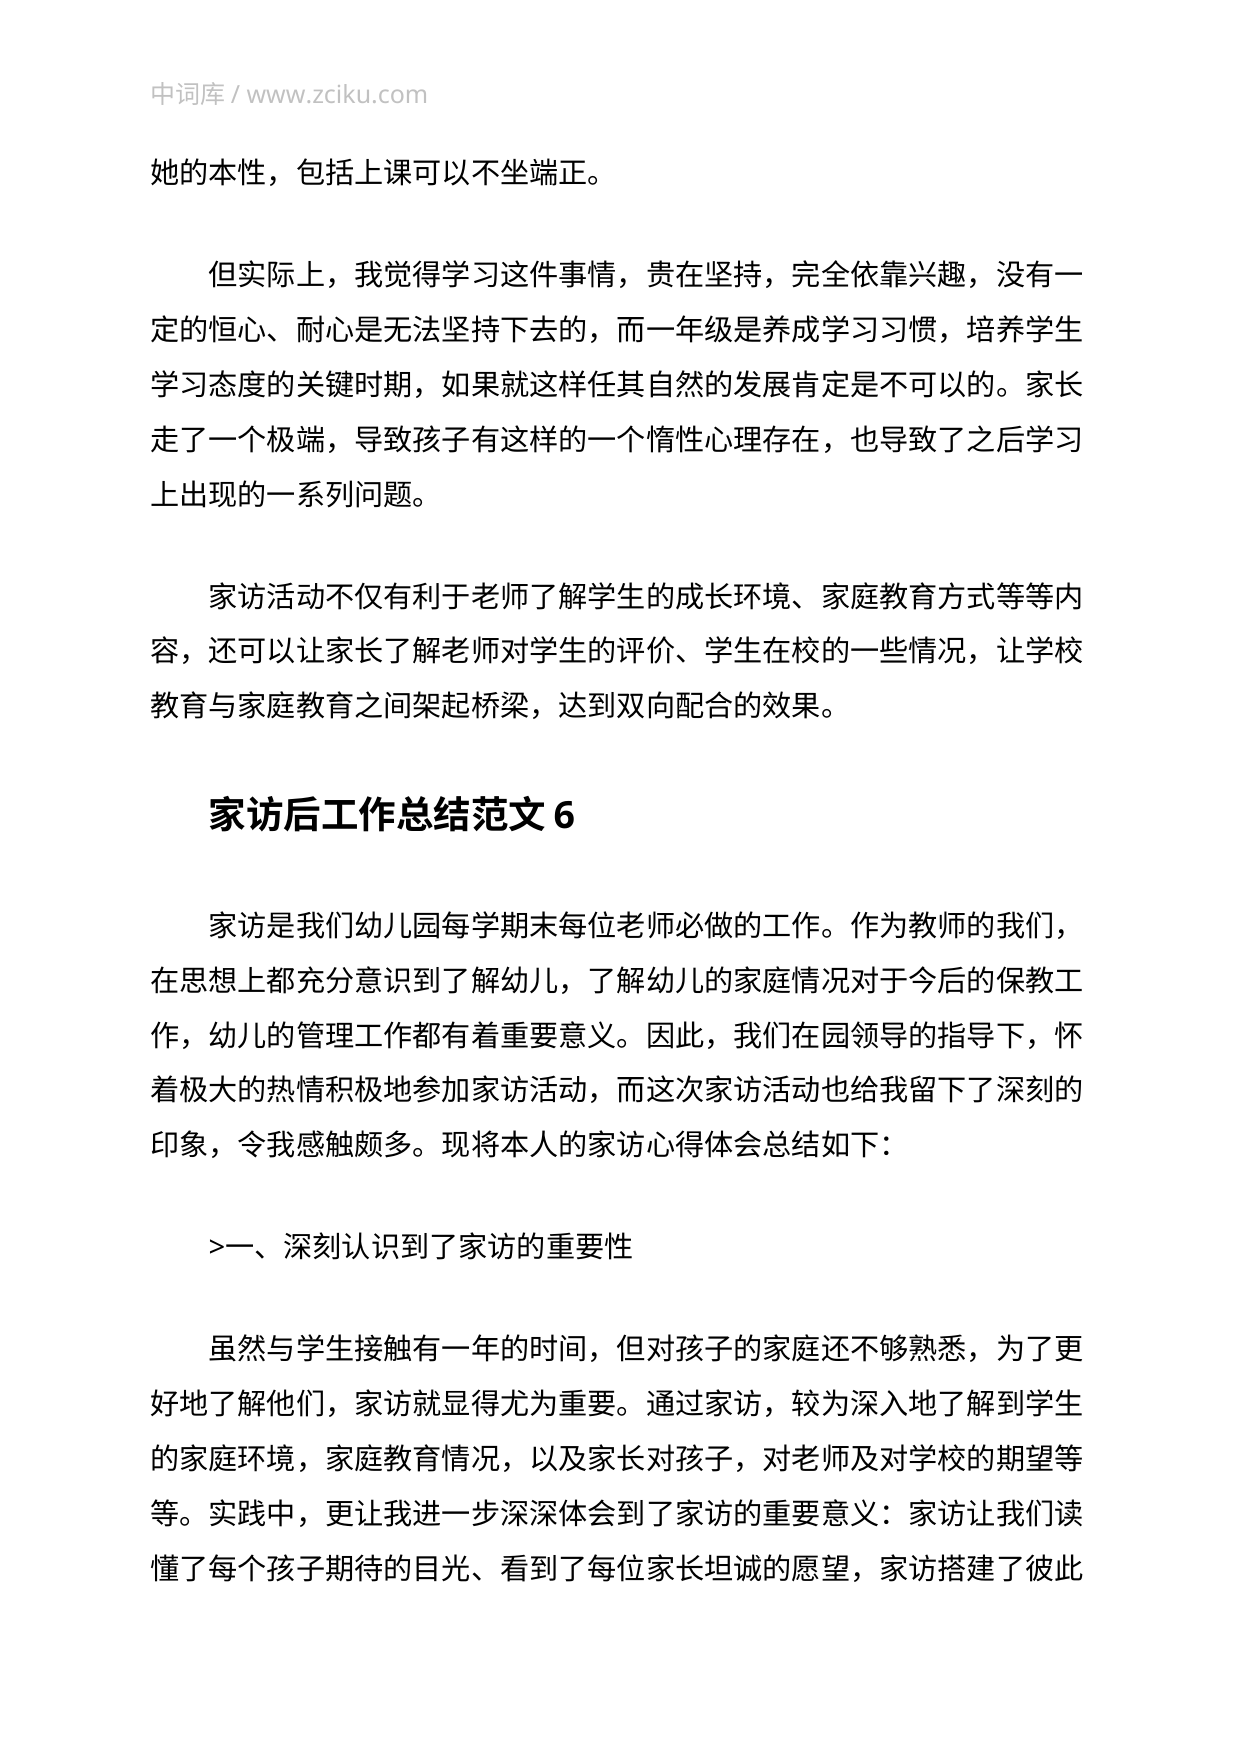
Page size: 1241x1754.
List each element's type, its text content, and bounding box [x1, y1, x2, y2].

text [150, 150, 1090, 192]
text 家访后工作总结范文6 [150, 785, 1090, 839]
text 但实际上，我觉得学习这件事情，贵在坚持，完全依靠兴趣，没有一定的恒心、耐心是无法坚持下去的，而一年级是养成学习习惯，培养学生学习态度的关键时期，如果就这样任其自然的发展肯定是不可以的。家长走了一个极端，导致孩子有这样的一个惰性心理存在，也导致了之后学习上出现的一系列问题。 [150, 252, 1090, 514]
text 家访活动不仅有利于老师了解学生的成长环境、家庭教育方式等等内容，还可以让家长了解老师对学生的评价、学生在校的一些情况，让学校教育与家庭教育之间架起桥梁，达到双向配合的效果。 [150, 573, 1090, 725]
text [150, 1326, 1090, 1587]
text >一、深刻认识到了家访的重要性 [150, 1224, 1090, 1266]
text 家访是我们幼儿园每学期末每位老师必做的工作。作为教师的我们，在思想上都充分意识到了解幼儿，了解幼儿的家庭情况对于今后的保教工作，幼儿的管理工作都有着重要意义。因此，我们在园领导的指导下，怀着极大的热情积极地参加家访活动，而这次家访活动也给我留下了深刻的印象，令我感触颇多。现将本人的家访心得体会总结如下： [150, 902, 1090, 1164]
